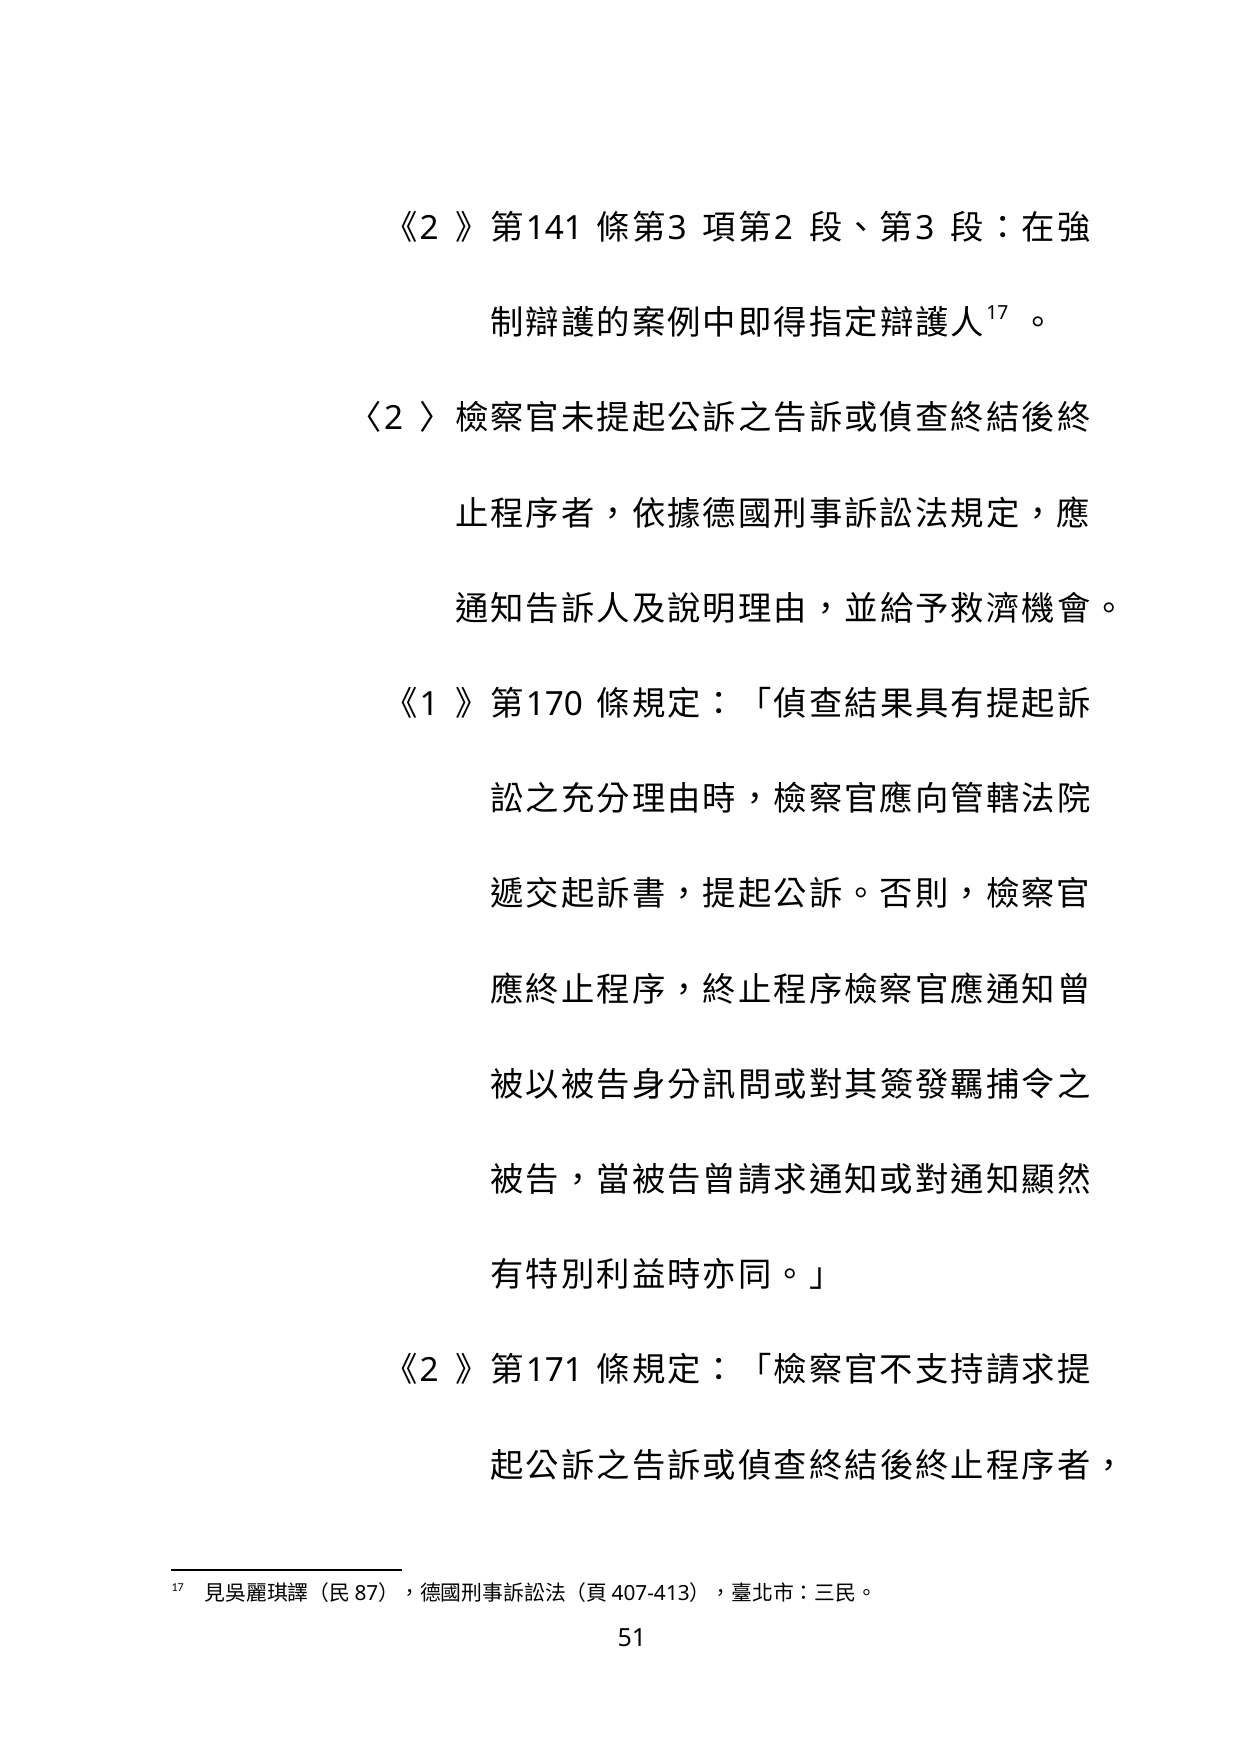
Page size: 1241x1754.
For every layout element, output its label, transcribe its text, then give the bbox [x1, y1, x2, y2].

subtitle 檢察官未提起公訴之告訴或偵查終結後終止程序者，依據德國刑事訴訟法規定，應通知告訴人及說明理由，並給予救濟機會。 [331, 368, 1092, 653]
subtitle 第170條規定：「偵查結果具有提起訴訟之充分理由時，檢察官應向管轄法院遞交起訴書，提起公訴。否則，檢察官應終止程序，終止程序檢察官應通知曾被以被告身分訊問或對其簽發羈捕令之被告，當被告曾請求通知或對通知顯然有特別利益時亦同。」 [366, 653, 1092, 1320]
subtitle 第141條第3項第2段、第3段：在強制辯護的案例中即得指定辯護人。 [366, 177, 1092, 368]
subtitle 第171條規定：「檢察官不支持請求提起公訴之告訴或偵查終結後終止程序者，應通知告訴人並說明理由對同時是被害人之告訴人，在通知中應告知聲明不服之可能性及為此規定之期間。」 [366, 1320, 1092, 1510]
